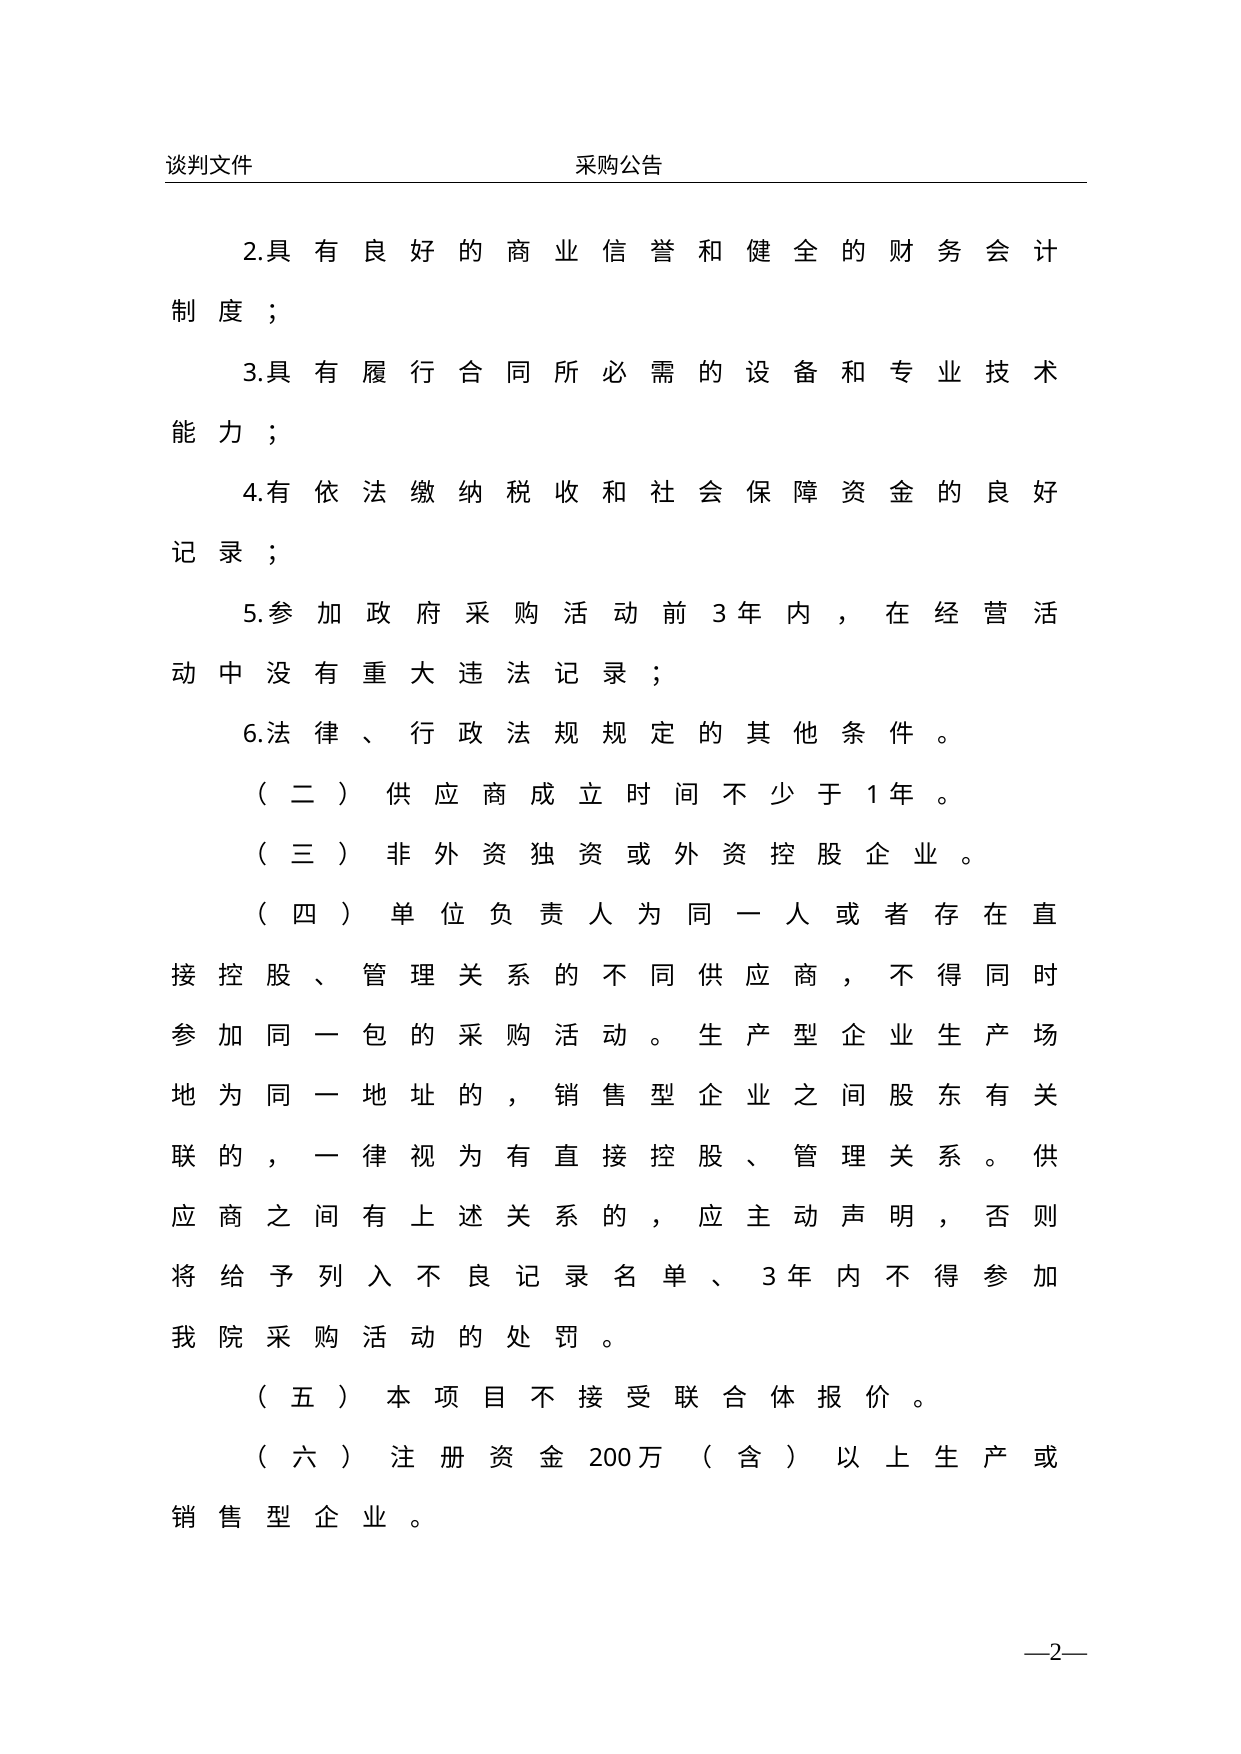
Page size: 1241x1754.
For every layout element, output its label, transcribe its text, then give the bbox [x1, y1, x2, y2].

text （二）供应商成立时间不少于1年。 [171, 762, 1081, 822]
text （六）注册资金200万（含）以上生产或销售型企业。 [171, 1426, 1081, 1546]
text 2.具有良好的商业信誉和健全的财务会计制度； [171, 219, 1081, 340]
text （三）非外资独资或外资控股企业。 [171, 822, 1081, 883]
text （五）本项目不接受联合体报价。 [171, 1365, 1081, 1426]
text 3.具有履行合同所必需的设备和专业技术能力； [171, 340, 1081, 461]
text 6.法律、行政法规规定的其他条件。 [171, 702, 1081, 762]
text （四）单位负责人为同一人或者存在直接控股、管理关系的不同供应商，不得同时参加同一包的采购活动。生产型企业生产场地为同一地址的，销售型企业之间股东有关联的，一律视为有直接控股、管理关系。供应商之间有上述关系的，应主动声明，否则将给予列入不良记录名单、3年内不得参加我院采购活动的处罚。 [171, 883, 1081, 1365]
text 5.参加政府采购活动前3年内，在经营活动中没有重大违法记录； [171, 581, 1081, 702]
text 4.有依法缴纳税收和社会保障资金的良好记录； [171, 461, 1081, 581]
